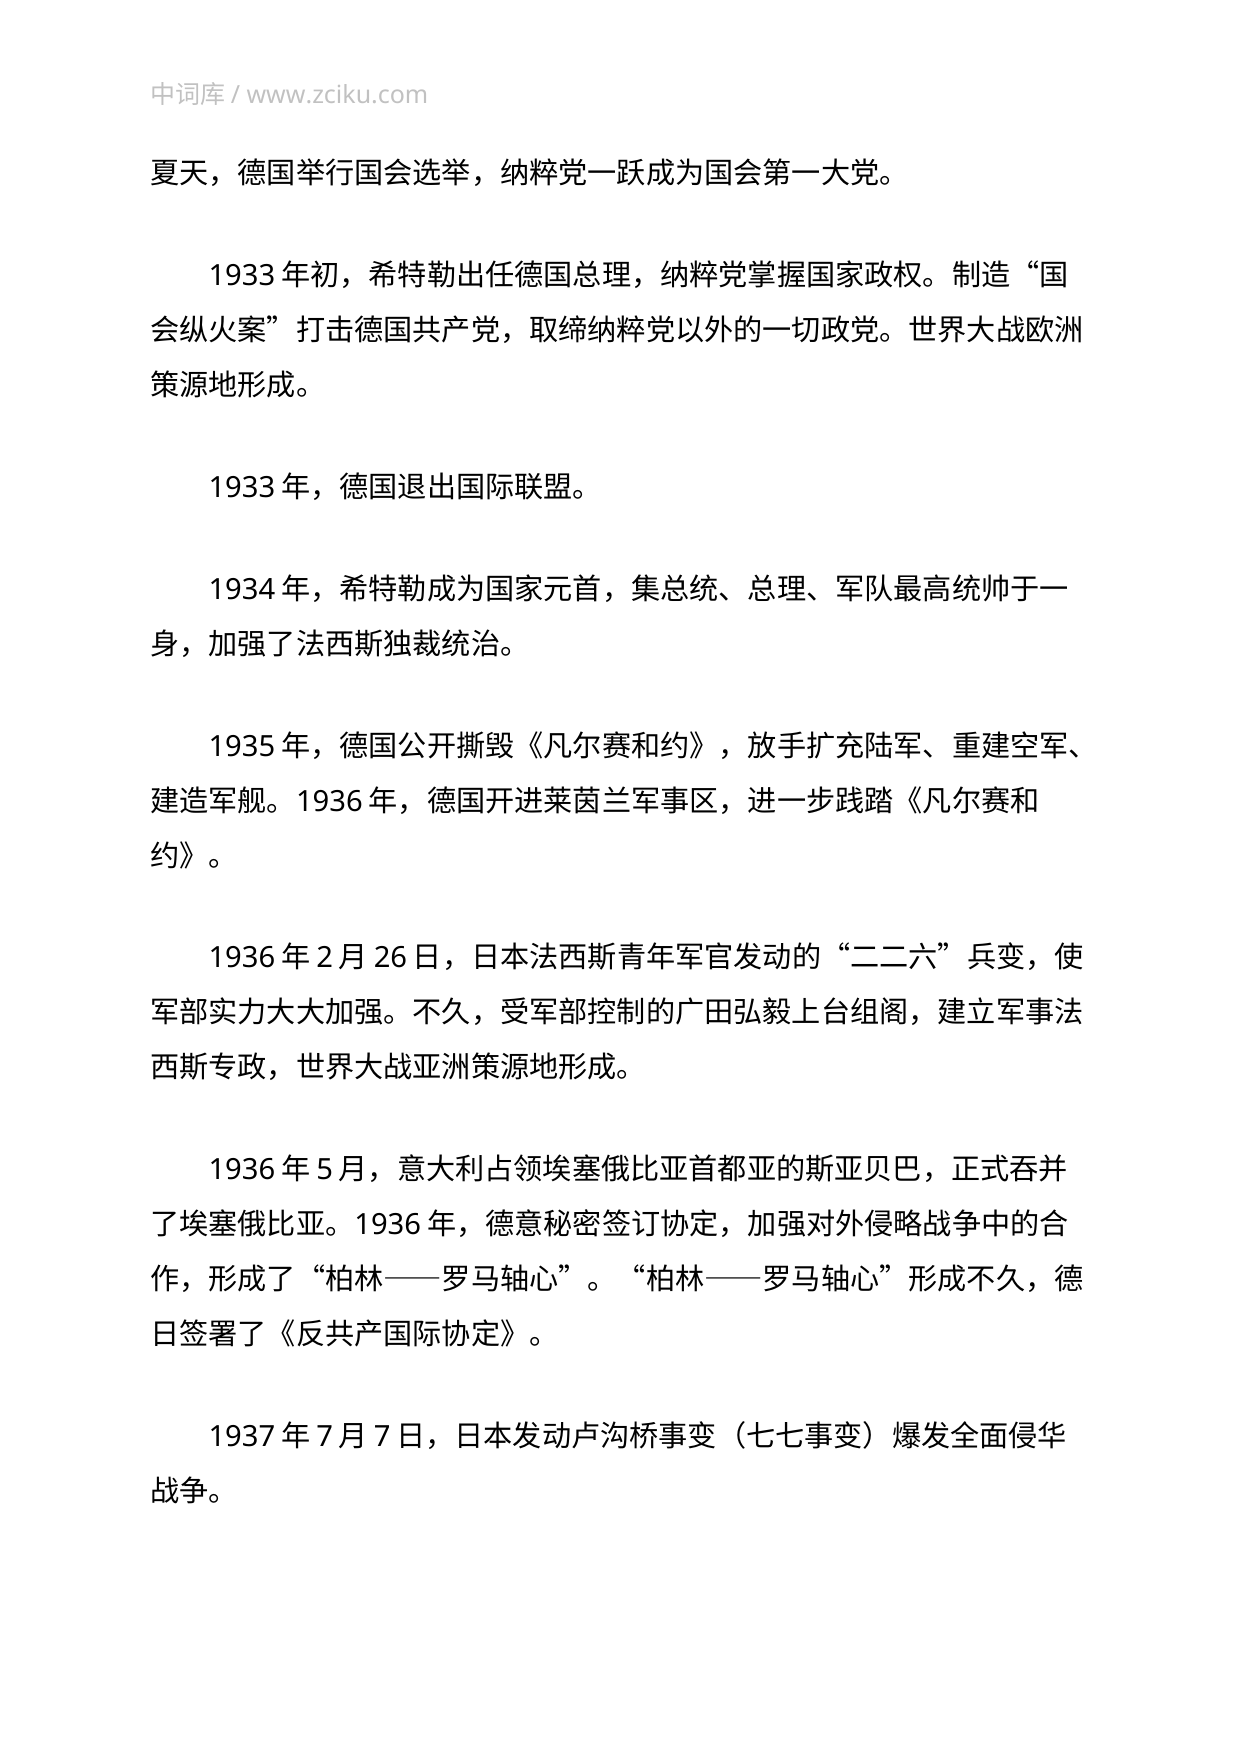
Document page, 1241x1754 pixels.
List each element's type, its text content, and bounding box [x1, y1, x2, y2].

text 1936年5月，意大利占领埃塞俄比亚首都亚的斯亚贝巴，正式吞并了埃塞俄比亚。1936年，德意秘密签订协定，加强对外侵略战争中的合作，形成了“柏林——罗马轴心”。“柏林——罗马轴心”形成不久，德日签署了《反共产国际协定》。 [150, 1146, 1090, 1353]
text 1936年2月26日，日本法西斯青年军官发动的“二二六”兵变，使军部实力大大加强。不久，受军部控制的广田弘毅上台组阁，建立军事法西斯专政，世界大战亚洲策源地形成。 [150, 934, 1090, 1086]
text 1935年，德国公开撕毁《凡尔赛和约》，放手扩充陆军、重建空军、建造军舰。1936年，德国开进莱茵兰军事区，进一步践踏《凡尔赛和约》。 [150, 722, 1090, 874]
text 1937年7月7日，日本发动卢沟桥事变（七七事变）爆发全面侵华战争。 [150, 1412, 1090, 1509]
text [150, 150, 1090, 192]
text 1933年初，希特勒出任德国总理，纳粹党掌握国家政权。制造“国会纵火案”打击德国共产党，取缔纳粹党以外的一切政党。世界大战欧洲策源地形成。 [150, 252, 1090, 404]
text 1934年，希特勒成为国家元首，集总统、总理、军队最高统帅于一身，加强了法西斯独裁统治。 [150, 565, 1090, 663]
text 1933年，德国退出国际联盟。 [150, 463, 1090, 506]
